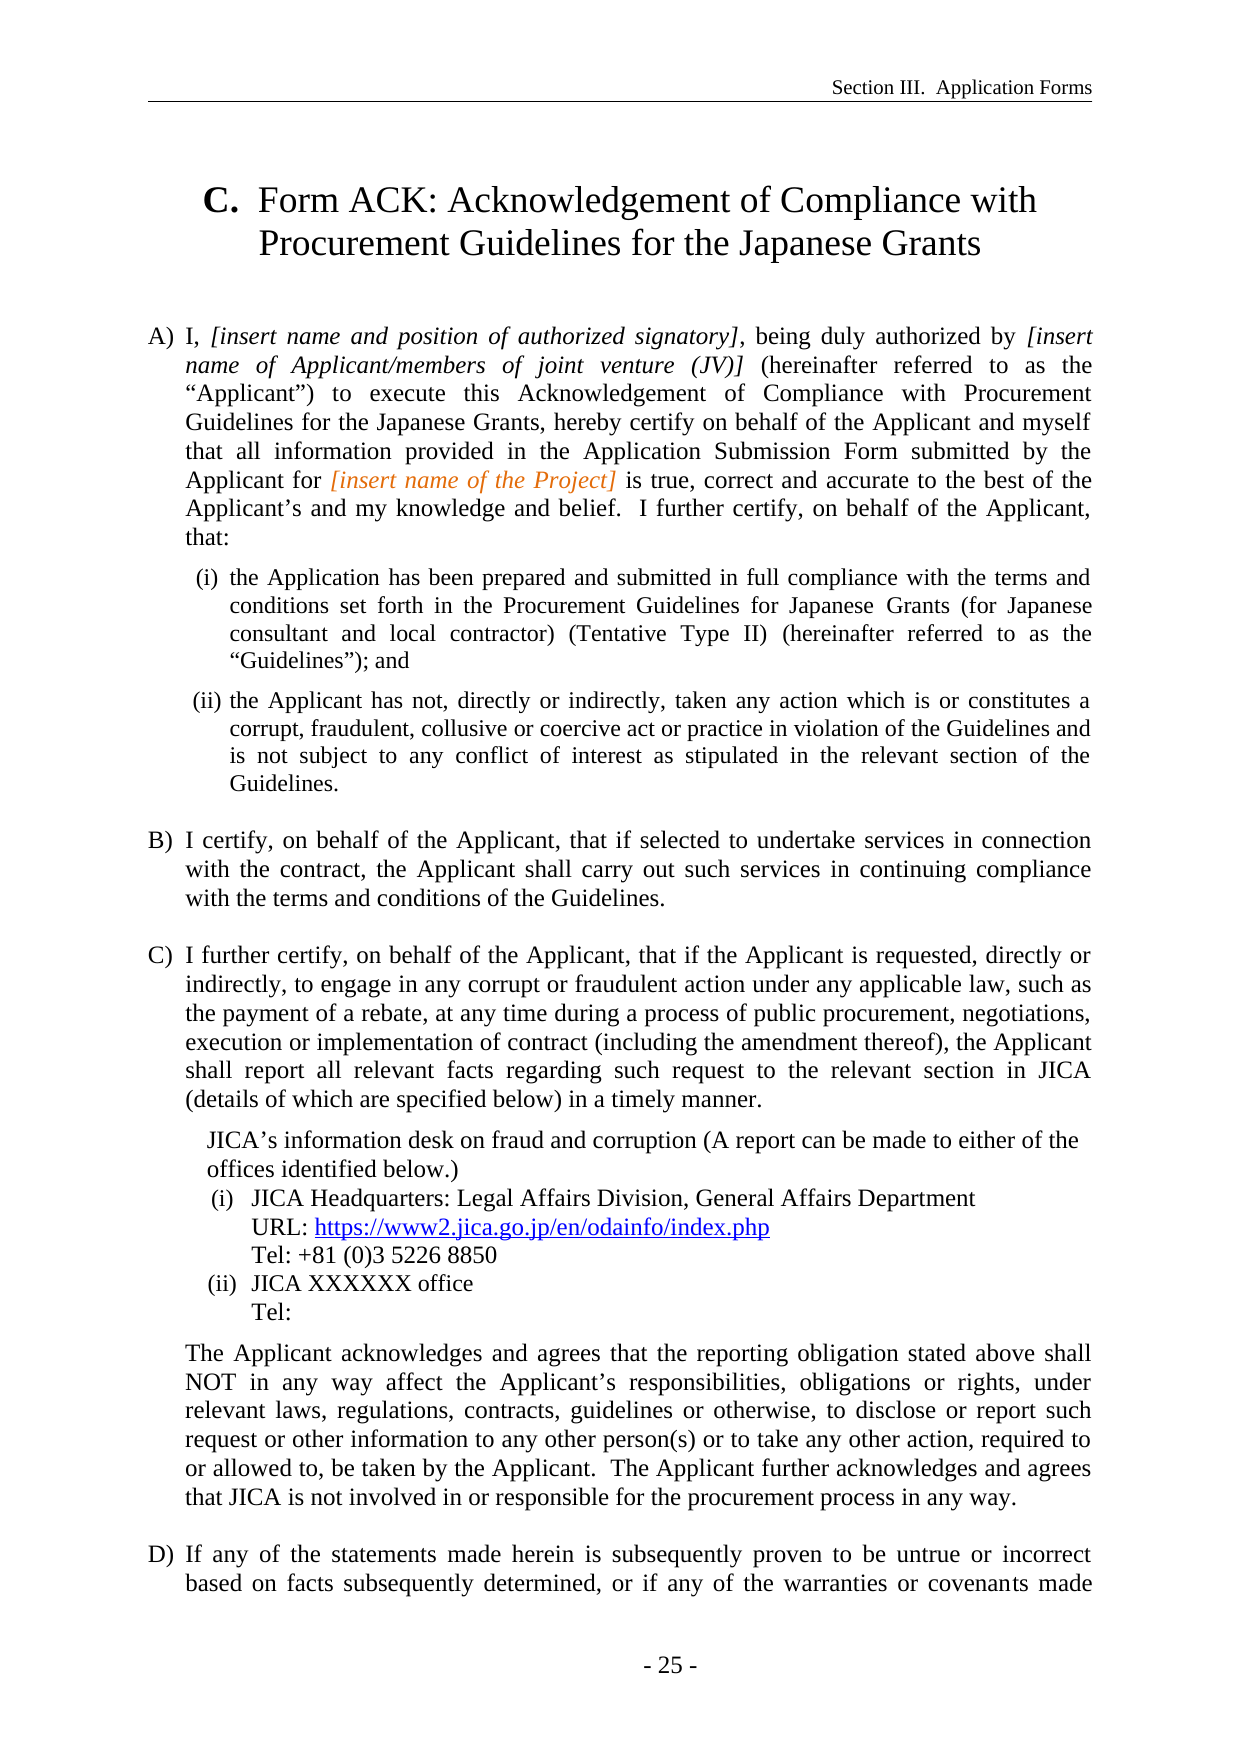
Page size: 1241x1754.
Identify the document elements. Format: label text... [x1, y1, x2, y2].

list JICA XXXXXX office [222, 1269, 1092, 1297]
text URL: https://www2.jica.go.jp/en/odainfo/index.php [251, 1212, 1092, 1241]
text C. Form ACK: Acknowledgement of Compliance with Procurement Guidelines for the Japanese Grants [148, 177, 1092, 263]
list I further certify, on behalf of the Applicant, that if the Applicant is requested, directly or indirectly, to engage in any corrupt or fraudulent action under any applicable law, such as the payment of a rebate, at any time during a process of public procurement, negotiations, execution or implementation of contract (including the amendment thereof), the Applicant shall report all relevant facts regarding such request to the relevant section in JICA (details of which are specified below) in a timely manner. [148, 941, 1092, 1113]
list I, [insert name and position of authorized signatory], being duly authorized by [insert name of Applicant/members of joint venture (JV)] (hereinafter referred to as the “Applicant”) to execute this Acknowledgement of Compliance with Procurement Guidelines for the Japanese Grants, hereby certify on behalf of the Applicant and myself that all information provided in the Application Submission Form submitted by the Applicant for [insert name of the Project] is true, correct and accurate to the best of the Applicant’s and my knowledge and belief. I further certify, on behalf of the Applicant, that: [148, 321, 1092, 551]
text Tel: +81 (0)3 5226 8850 [251, 1241, 1092, 1269]
list the Application has been prepared and submitted in full compliance with the terms and conditions set forth in the Procurement Guidelines for Japanese Grants (for Japanese consultant and local contractor) (Tentative Type II) (hereinafter referred to as the “Guidelines”); and [207, 563, 1092, 674]
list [148, 1539, 1092, 1597]
text JICA’s information desk on fraud and corruption (A report can be made to either of the offices identified below.) [207, 1126, 1092, 1183]
list the Applicant has not, directly or indirectly, taken any action which is or constitutes a corrupt, fraudulent, collusive or coercive act or practice in violation of the Guidelines and is not subject to any conflict of interest as stipulated in the relevant section of the Guidelines. [207, 686, 1092, 797]
text The Applicant acknowledges and agrees that the reporting obligation stated above shall NOT in any way affect the Applicant’s responsibilities, obligations or rights, under relevant laws, regulations, contracts, guidelines or otherwise, to disclose or report such request or other information to any other person(s) or to take any other action, required to or allowed to, be taken by the Applicant. The Applicant further acknowledges and agrees that JICA is not involved in or responsible for the procurement process in any way. [185, 1338, 1092, 1511]
list I certify, on behalf of the Applicant, that if selected to undertake services in connection with the contract, the Applicant shall carry out such services in continuing compliance with the terms and conditions of the Guidelines. [148, 826, 1092, 912]
text Tel: [251, 1297, 1092, 1326]
list JICA Headquarters: Legal Affairs Division, General Affairs Department [222, 1183, 1092, 1212]
